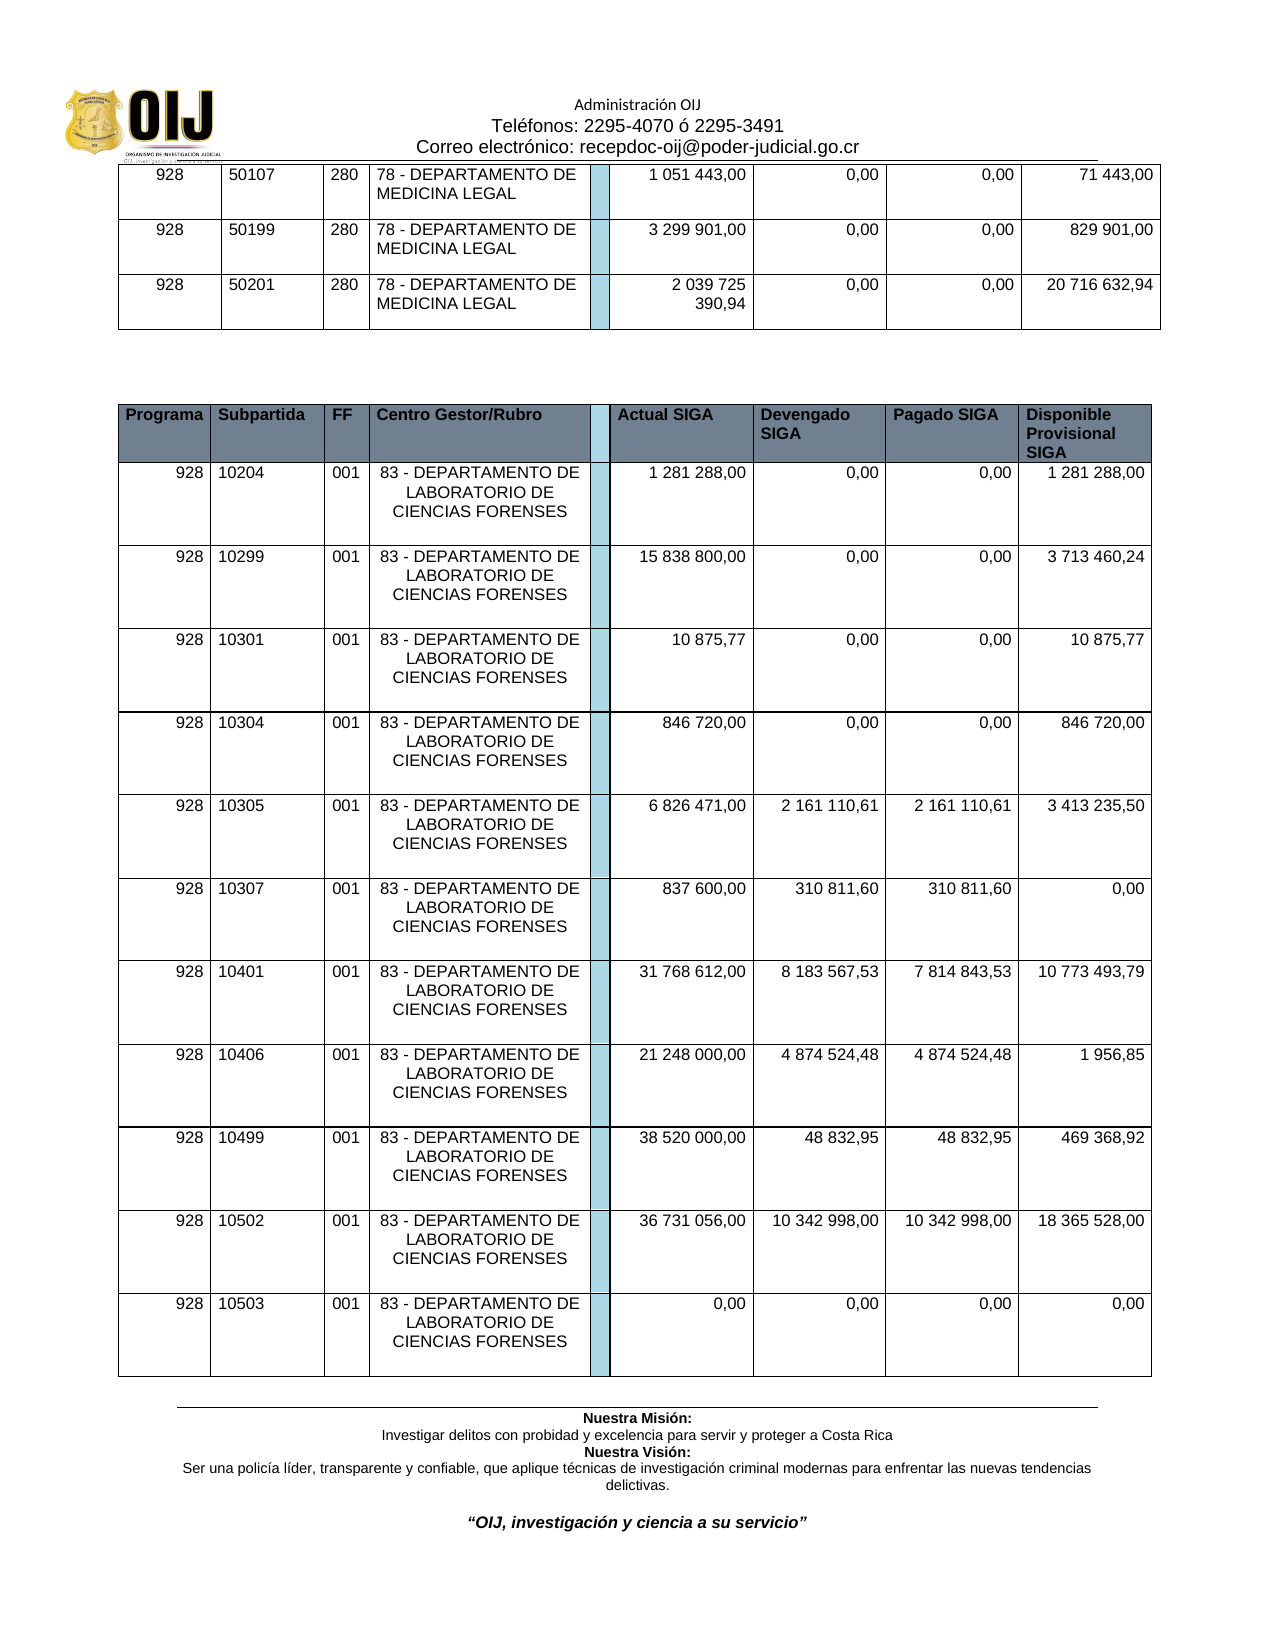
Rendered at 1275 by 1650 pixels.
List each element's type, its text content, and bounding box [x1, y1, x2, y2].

table_cell 846 720,00 [611, 713, 753, 794]
table_cell 4 874 524,48 [754, 1045, 885, 1126]
table_cell 78 - DEPARTAMENTO DE MEDICINA LEGAL [370, 165, 590, 219]
table_cell 10204 [211, 463, 324, 545]
table_cell 310 811,60 [886, 879, 1018, 960]
table_cell 7 814 843,53 [886, 961, 1018, 1043]
table_cell 10 342 998,00 [886, 1211, 1018, 1292]
table_cell 3 299 901,00 [610, 220, 753, 274]
table_cell 0,00 [611, 1294, 753, 1376]
table_cell 0,00 [886, 629, 1018, 711]
table_cell 10307 [211, 879, 324, 960]
table_cell 15 838 800,00 [611, 546, 753, 628]
table_cell 10301 [211, 629, 324, 711]
table_cell 4 874 524,48 [886, 1045, 1018, 1126]
table_cell 001 [325, 629, 369, 711]
table_cell 10401 [211, 961, 324, 1043]
table_cell 469 368,92 [1019, 1128, 1151, 1209]
table_cell 83 - DEPARTAMENTO DE LABORATORIO DE CIENCIAS FORENSES [370, 629, 590, 711]
table_cell [591, 1128, 609, 1209]
table_cell 83 - DEPARTAMENTO DE LABORATORIO DE CIENCIAS FORENSES [370, 1211, 590, 1292]
table_cell 10305 [211, 795, 324, 877]
picture [65, 89, 223, 164]
table_cell 310 811,60 [754, 879, 885, 960]
table_cell 001 [325, 1128, 369, 1209]
table_cell [591, 1045, 609, 1126]
table_cell 10406 [211, 1045, 324, 1126]
table_cell 928 [119, 1045, 210, 1126]
table_cell [591, 220, 609, 274]
table_cell 0,00 [887, 275, 1021, 329]
table_header FF [325, 405, 369, 462]
table_cell 83 - DEPARTAMENTO DE LABORATORIO DE CIENCIAS FORENSES [370, 795, 590, 877]
table_cell 001 [325, 879, 369, 960]
table_cell [591, 165, 609, 219]
table_cell 83 - DEPARTAMENTO DE LABORATORIO DE CIENCIAS FORENSES [370, 546, 590, 628]
table_cell 928 [119, 463, 210, 545]
table_cell 001 [325, 713, 369, 794]
table_cell 928 [119, 220, 221, 274]
table_cell [591, 879, 609, 960]
table_cell [591, 275, 609, 329]
table_cell 928 [119, 275, 221, 329]
table_cell 10503 [211, 1294, 324, 1376]
table_cell 21 248 000,00 [611, 1045, 753, 1126]
table_cell 1 956,85 [1019, 1045, 1151, 1126]
table_cell 0,00 [754, 546, 885, 628]
table_cell 0,00 [754, 1294, 885, 1376]
table_cell 928 [119, 1294, 210, 1376]
table_cell [591, 629, 609, 711]
table_header Actual SIGA [611, 405, 753, 462]
table_cell 48 832,95 [754, 1128, 885, 1209]
table_cell 0,00 [886, 463, 1018, 545]
table_cell 10 875,77 [1019, 629, 1151, 711]
table_header Pagado SIGA [886, 405, 1018, 462]
table_cell 78 - DEPARTAMENTO DE MEDICINA LEGAL [370, 275, 590, 329]
table_cell 83 - DEPARTAMENTO DE LABORATORIO DE CIENCIAS FORENSES [370, 879, 590, 960]
table_cell [591, 1294, 609, 1376]
table_cell 0,00 [887, 220, 1021, 274]
table_cell 10 342 998,00 [754, 1211, 885, 1292]
table_cell 0,00 [886, 546, 1018, 628]
table_cell 0,00 [754, 713, 885, 794]
table_cell 0,00 [887, 165, 1021, 219]
table_cell 8 183 567,53 [754, 961, 885, 1043]
table_cell 83 - DEPARTAMENTO DE LABORATORIO DE CIENCIAS FORENSES [370, 961, 590, 1043]
table_cell 1 281 288,00 [1019, 463, 1151, 545]
table_cell [591, 795, 609, 877]
table_cell 83 - DEPARTAMENTO DE LABORATORIO DE CIENCIAS FORENSES [370, 463, 590, 545]
table_cell 50107 [222, 165, 323, 219]
table_cell 2 161 110,61 [886, 795, 1018, 877]
table_cell 50199 [222, 220, 323, 274]
table_cell 928 [119, 879, 210, 960]
table_cell 280 [324, 220, 369, 274]
table_cell 36 731 056,00 [611, 1211, 753, 1292]
table_cell 10 875,77 [611, 629, 753, 711]
table_cell 0,00 [754, 463, 885, 545]
table_cell 78 - DEPARTAMENTO DE MEDICINA LEGAL [370, 220, 590, 274]
table_cell 001 [325, 1211, 369, 1292]
table_cell 2 161 110,61 [754, 795, 885, 877]
table_cell [591, 961, 609, 1043]
table_header [591, 405, 609, 462]
table_cell 280 [324, 165, 369, 219]
table_cell 837 600,00 [611, 879, 753, 960]
table_cell 280 [324, 275, 369, 329]
table_cell 0,00 [886, 1294, 1018, 1376]
table_cell 928 [119, 546, 210, 628]
table_cell 0,00 [754, 275, 886, 329]
table_header Centro Gestor/Rubro [370, 405, 590, 462]
table_cell 10499 [211, 1128, 324, 1209]
table_cell 48 832,95 [886, 1128, 1018, 1209]
table_cell 928 [119, 795, 210, 877]
table_cell 83 - DEPARTAMENTO DE LABORATORIO DE CIENCIAS FORENSES [370, 1128, 590, 1209]
table_cell 0,00 [886, 713, 1018, 794]
table_cell 0,00 [754, 165, 886, 219]
table_cell 38 520 000,00 [611, 1128, 753, 1209]
table_header Programa [119, 405, 210, 462]
table_cell 1 281 288,00 [611, 463, 753, 545]
table_cell 928 [119, 1211, 210, 1292]
table_cell 71 443,00 [1022, 165, 1160, 219]
table_cell 10304 [211, 713, 324, 794]
table_cell 2 039 725 390,94 [610, 275, 753, 329]
table_cell [591, 1211, 609, 1292]
table_cell 001 [325, 463, 369, 545]
table_cell 18 365 528,00 [1019, 1211, 1151, 1292]
table_cell 001 [325, 1294, 369, 1376]
table_header Devengado SIGA [754, 405, 885, 462]
table_cell 10 773 493,79 [1019, 961, 1151, 1043]
table_cell 928 [119, 961, 210, 1043]
table_cell 0,00 [754, 629, 885, 711]
table_cell 0,00 [1019, 879, 1151, 960]
table_cell 001 [325, 795, 369, 877]
table_cell 001 [325, 546, 369, 628]
table_cell 1 051 443,00 [610, 165, 753, 219]
table_cell [591, 546, 609, 628]
table_cell 6 826 471,00 [611, 795, 753, 877]
table_cell 829 901,00 [1022, 220, 1160, 274]
table_cell [591, 713, 609, 794]
table_cell 20 716 632,94 [1022, 275, 1160, 329]
table_header Subpartida [211, 405, 324, 462]
table_cell 001 [325, 961, 369, 1043]
table_cell 0,00 [754, 220, 886, 274]
table_cell 50201 [222, 275, 323, 329]
table_cell 31 768 612,00 [611, 961, 753, 1043]
table_cell 928 [119, 629, 210, 711]
table_cell 846 720,00 [1019, 713, 1151, 794]
table_cell 83 - DEPARTAMENTO DE LABORATORIO DE CIENCIAS FORENSES [370, 1045, 590, 1126]
table_cell 928 [119, 713, 210, 794]
table_cell 83 - DEPARTAMENTO DE LABORATORIO DE CIENCIAS FORENSES [370, 1294, 590, 1376]
table_cell 3 413 235,50 [1019, 795, 1151, 877]
table_cell 001 [325, 1045, 369, 1126]
table_header Disponible Provisional SIGA [1019, 405, 1151, 462]
table_cell 928 [119, 165, 221, 219]
table_cell 83 - DEPARTAMENTO DE LABORATORIO DE CIENCIAS FORENSES [370, 713, 590, 794]
table_cell 10502 [211, 1211, 324, 1292]
table_cell 10299 [211, 546, 324, 628]
table_cell 928 [119, 1128, 210, 1209]
table_cell [591, 463, 609, 545]
table_cell 0,00 [1019, 1294, 1151, 1376]
table_cell 3 713 460,24 [1019, 546, 1151, 628]
